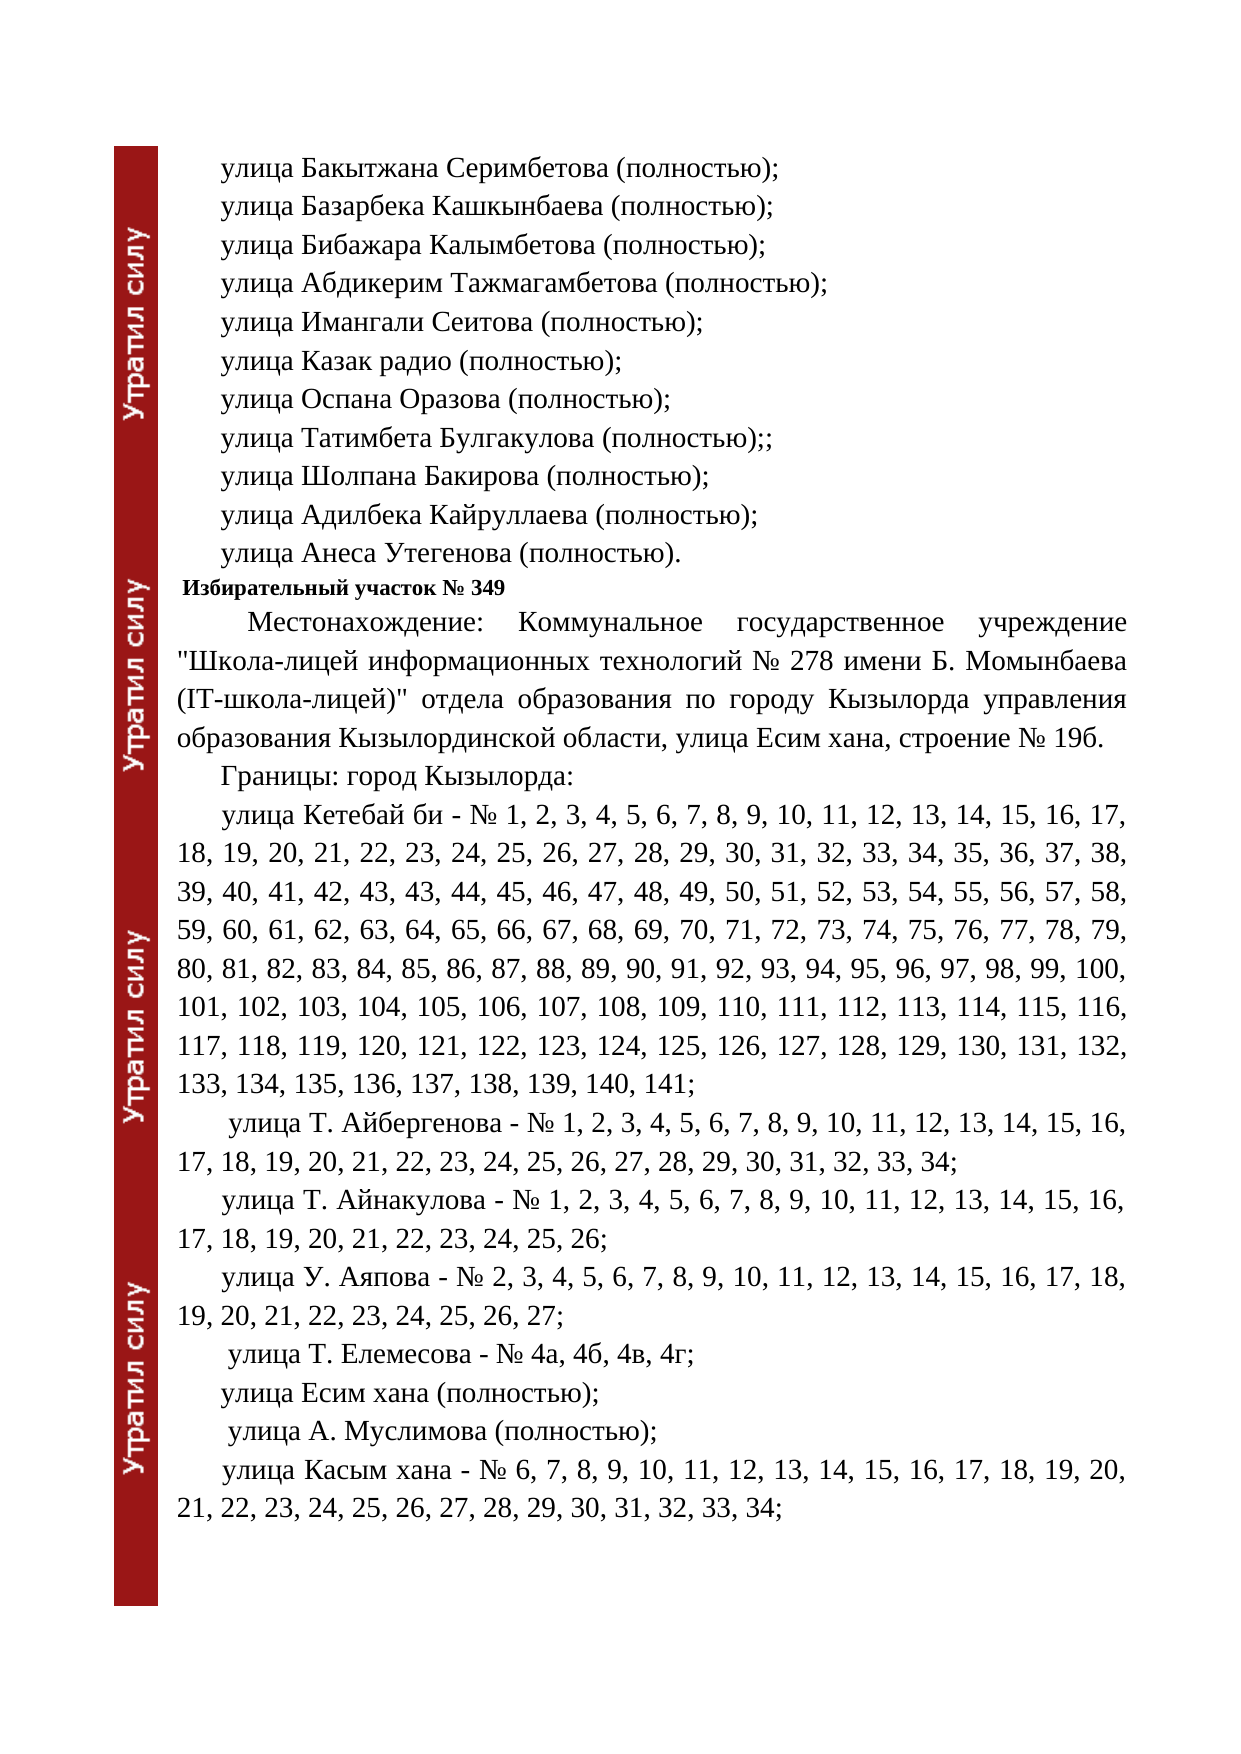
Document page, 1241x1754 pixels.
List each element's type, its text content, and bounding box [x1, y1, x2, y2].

picture [114, 600, 158, 604]
picture [114, 1254, 158, 1259]
text улица Т. Елемесова - № 4а, 4б, 4в, 4г; [112, 1336, 1128, 1370]
text улица Кетебай би - № 1, 2, 3, 4, 5, 6, 7, 8, 9, 10, 11, 12, 13, 14, 15, 16, 17, 18, 19, 20, 21, 22, 23, 24, 25, 26, 27, 28, 29, 30, 31, 32, 33, 34, 35, 36, 37, 38, 39, 40, 41, 42, 43, 43, 44, 45, 46, 47, 48, 49, 50, 51, 52, 53, 54, 55, 56, 57, 58, 59, 60, 61, 62, 63, 64, 65, 66, 67, 68, 69, 70, 71, 72, 73, 74, 75, 76, 77, 78, 79, 80, 81, 82, 83, 84, 85, 86, 87, 88, 89, 90, 91, 92, 93, 94, 95, 96, 97, 98, 99, 100, 101, 102, 103, 104, 105, 106, 107, 108, 109, 110, 111, 112, 113, 114, 115, 116, 117, 118, 119, 120, 121, 122, 123, 124, 125, 126, 127, 128, 129, 130, 131, 132, 133, 134, 135, 136, 137, 138, 139, 140, 141; [112, 797, 1128, 1100]
text улица Адилбека Кайруллаева (полностью); [112, 497, 1128, 530]
text улица Анеса Утегенова (полностью). [112, 535, 1128, 569]
picture [114, 299, 158, 304]
picture [114, 1100, 158, 1105]
picture [114, 338, 158, 343]
text Местонахождение: Коммунальное государственное учреждение "Школа-лицей информационных технологий № 278 имени Б. Момынбаева (ІТ-школа-лицей)" отдела образования по городу Кызылорда управления образования Кызылординской области, улица Есим хана, строение № 19б. [112, 604, 1128, 753]
text улица Касым хана - № 6, 7, 8, 9, 10, 11, 12, 13, 14, 15, 16, 17, 18, 19, 20, 21, 22, 23, 24, 25, 26, 27, 28, 29, 30, 31, 32, 33, 34; [112, 1452, 1128, 1524]
text улица Татимбета Булгакулова (полностью);; [112, 420, 1128, 453]
text улица Имангали Сеитова (полностью); [112, 304, 1128, 338]
text улица Шолпана Бакирова (полностью); [112, 458, 1128, 492]
picture [114, 753, 158, 758]
picture [114, 1177, 158, 1182]
text улица А. Муслимова (полностью); [112, 1413, 1128, 1447]
picture [114, 792, 158, 797]
text Избирательный участок № 349 [112, 574, 1128, 600]
text улица Оспана Оразова (полностью); [112, 381, 1128, 415]
picture [114, 1524, 158, 1606]
text улица У. Аяпова - № 2, 3, 4, 5, 6, 7, 8, 9, 10, 11, 12, 13, 14, 15, 16, 17, 18, 19, 20, 21, 22, 23, 24, 25, 26, 27; [112, 1259, 1128, 1331]
picture [114, 453, 158, 458]
picture [114, 1370, 158, 1375]
text улица Бибажара Калымбетова (полностью); [112, 227, 1128, 261]
text Границы: город Кызылорда: [112, 758, 1128, 792]
picture [114, 376, 158, 381]
text улица Казак радио (полностью); [112, 343, 1128, 376]
picture [114, 222, 158, 227]
picture [114, 1447, 158, 1452]
picture [114, 415, 158, 420]
text улица Т. Айнакулова - № 1, 2, 3, 4, 5, 6, 7, 8, 9, 10, 11, 12, 13, 14, 15, 16, 17, 18, 19, 20, 21, 22, 23, 24, 25, 26; [112, 1182, 1128, 1254]
picture [114, 183, 158, 188]
text улица Т. Айбергенова - № 1, 2, 3, 4, 5, 6, 7, 8, 9, 10, 11, 12, 13, 14, 15, 16, 17, 18, 19, 20, 21, 22, 23, 24, 25, 26, 27, 28, 29, 30, 31, 32, 33, 34; [112, 1105, 1128, 1177]
picture [114, 1331, 158, 1336]
text улица Абдикерим Тажмагамбетова (полностью); [112, 266, 1128, 299]
picture [114, 569, 158, 574]
picture [114, 492, 158, 497]
picture [114, 261, 158, 266]
picture [114, 1408, 158, 1413]
text улица Бакытжана Серимбетова (полностью); [112, 150, 1128, 183]
picture [114, 530, 158, 535]
text улица Есим хана (полностью); [112, 1375, 1128, 1408]
picture [114, 146, 158, 150]
text улица Базарбека Кашкынбаева (полностью); [112, 188, 1128, 222]
